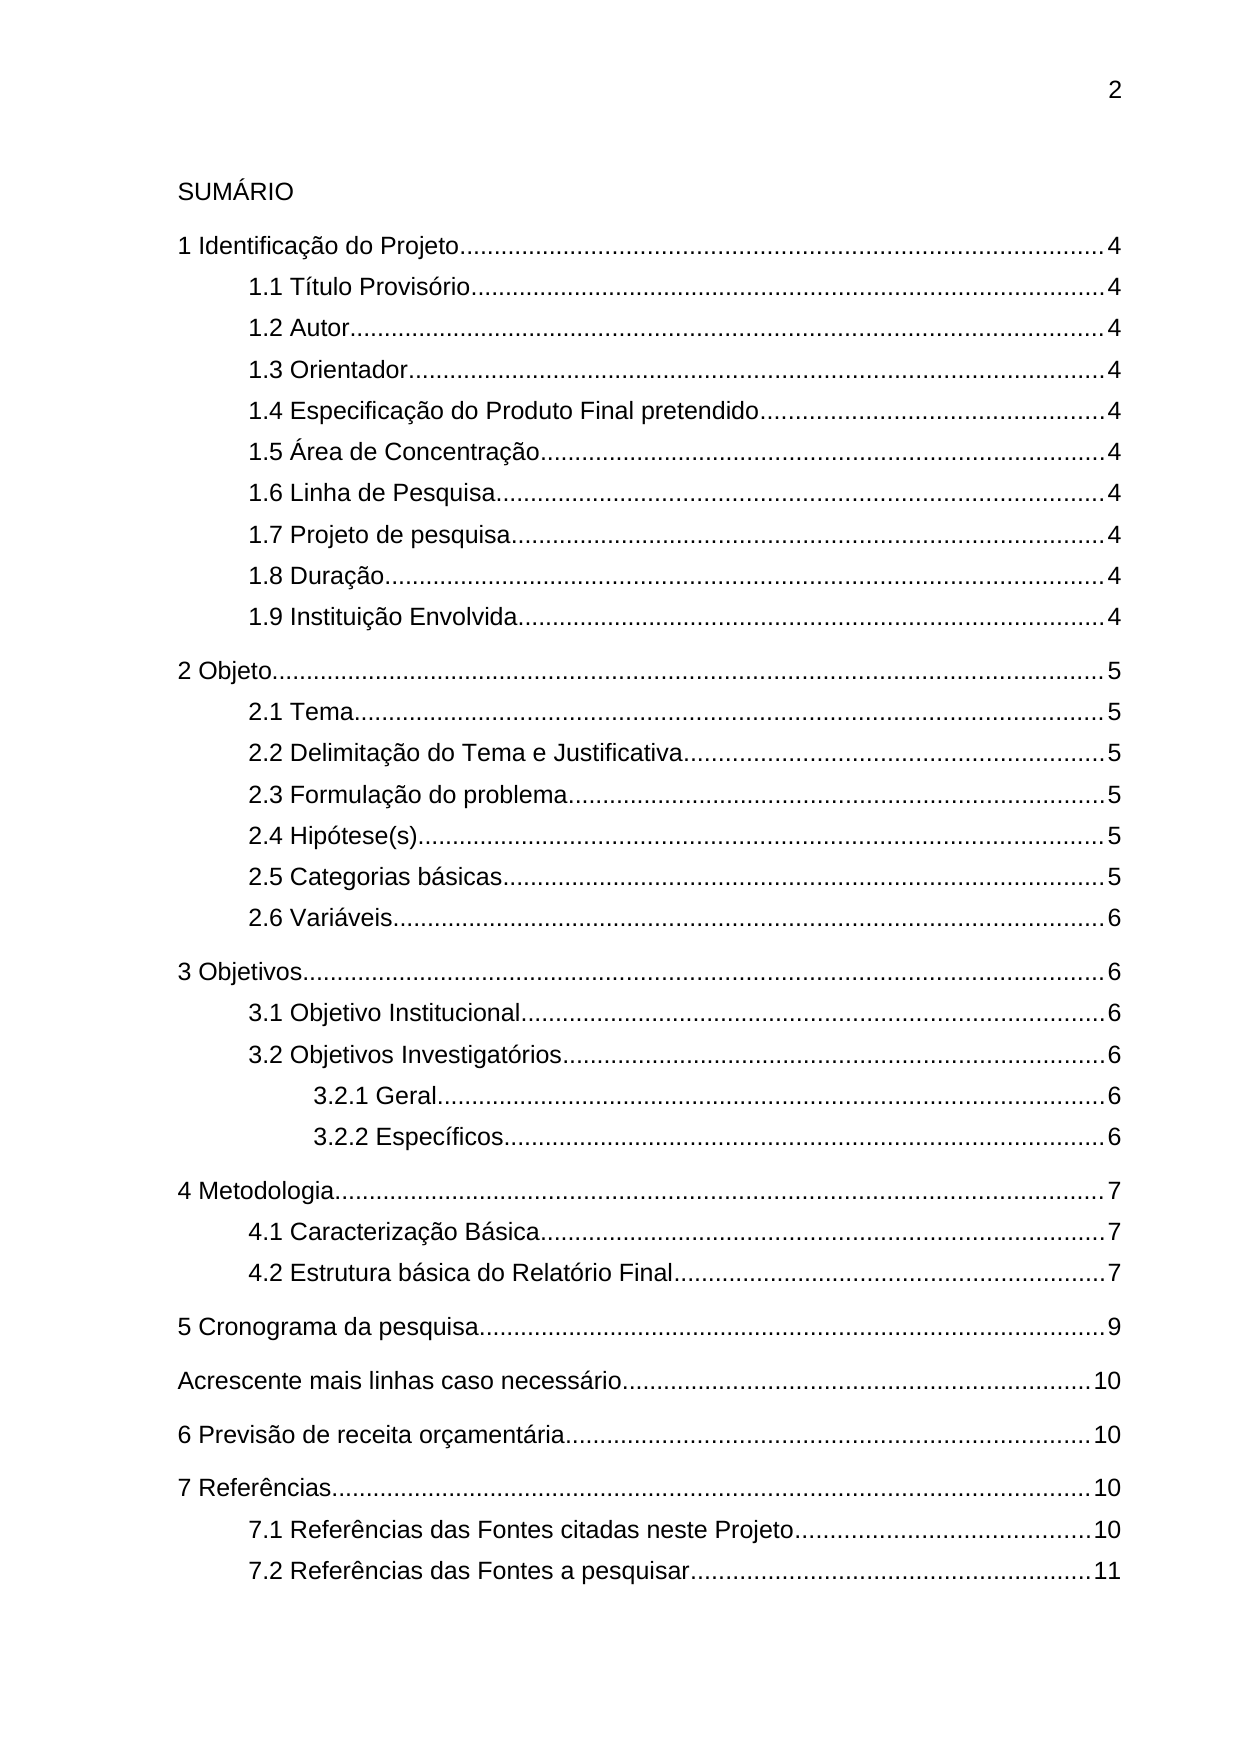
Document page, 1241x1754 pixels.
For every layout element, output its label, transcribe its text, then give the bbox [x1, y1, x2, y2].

text 4 Metodologia 7 [177, 1176, 1122, 1205]
text 3.2 Objetivos Investigatórios 6 [248, 1040, 1122, 1068]
text 2.1 Tema 5 [248, 697, 1122, 726]
text 1.4 Especificação do Produto Final pretendido 4 [248, 396, 1122, 425]
text 7.1 Referências das Fontes citadas neste Projeto 10 [248, 1515, 1122, 1543]
text 2 Objeto 5 [177, 656, 1122, 685]
text 2.6 Variáveis 6 [248, 903, 1122, 932]
text 4.2 Estrutura básica do Relatório Final 7 [248, 1258, 1122, 1287]
text 2.4 Hipótese(s) 5 [248, 821, 1122, 850]
text 3.2.1 Geral 6 [313, 1081, 1122, 1110]
text 6 Previsão de receita orçamentária 10 [177, 1420, 1122, 1448]
text 1.1 Título Provisório 4 [248, 272, 1122, 301]
text 3 Objetivos 6 [177, 957, 1122, 986]
text 2.2 Delimitação do Tema e Justificativa 5 [248, 738, 1122, 767]
text 5 Cronograma da pesquisa 9 [177, 1312, 1122, 1341]
text 1.6 Linha de Pesquisa 4 [248, 478, 1122, 507]
text 1.9 Instituição Envolvida 4 [248, 602, 1122, 631]
text 1.5 Área de Concentração 4 [248, 437, 1122, 466]
text 1.7 Projeto de pesquisa 4 [248, 520, 1122, 548]
text 7.2 Referências das Fontes a pesquisar 11 [248, 1556, 1122, 1585]
text 3.2.2 Específicos 6 [313, 1122, 1122, 1151]
text 4.1 Caracterização Básica 7 [248, 1217, 1122, 1246]
text Acrescente mais linhas caso necessário 10 [177, 1366, 1122, 1395]
text 2.5 Categorias básicas 5 [248, 862, 1122, 891]
text 2.3 Formulação do problema 5 [248, 780, 1122, 808]
text 1 Identificação do Projeto 4 [177, 231, 1122, 260]
text 1.2 Autor 4 [248, 313, 1122, 342]
text 7 Referências 10 [177, 1473, 1122, 1502]
text 1.3 Orientador 4 [248, 355, 1122, 383]
text 1.8 Duração 4 [248, 561, 1122, 590]
text 3.1 Objetivo Institucional 6 [248, 998, 1122, 1027]
